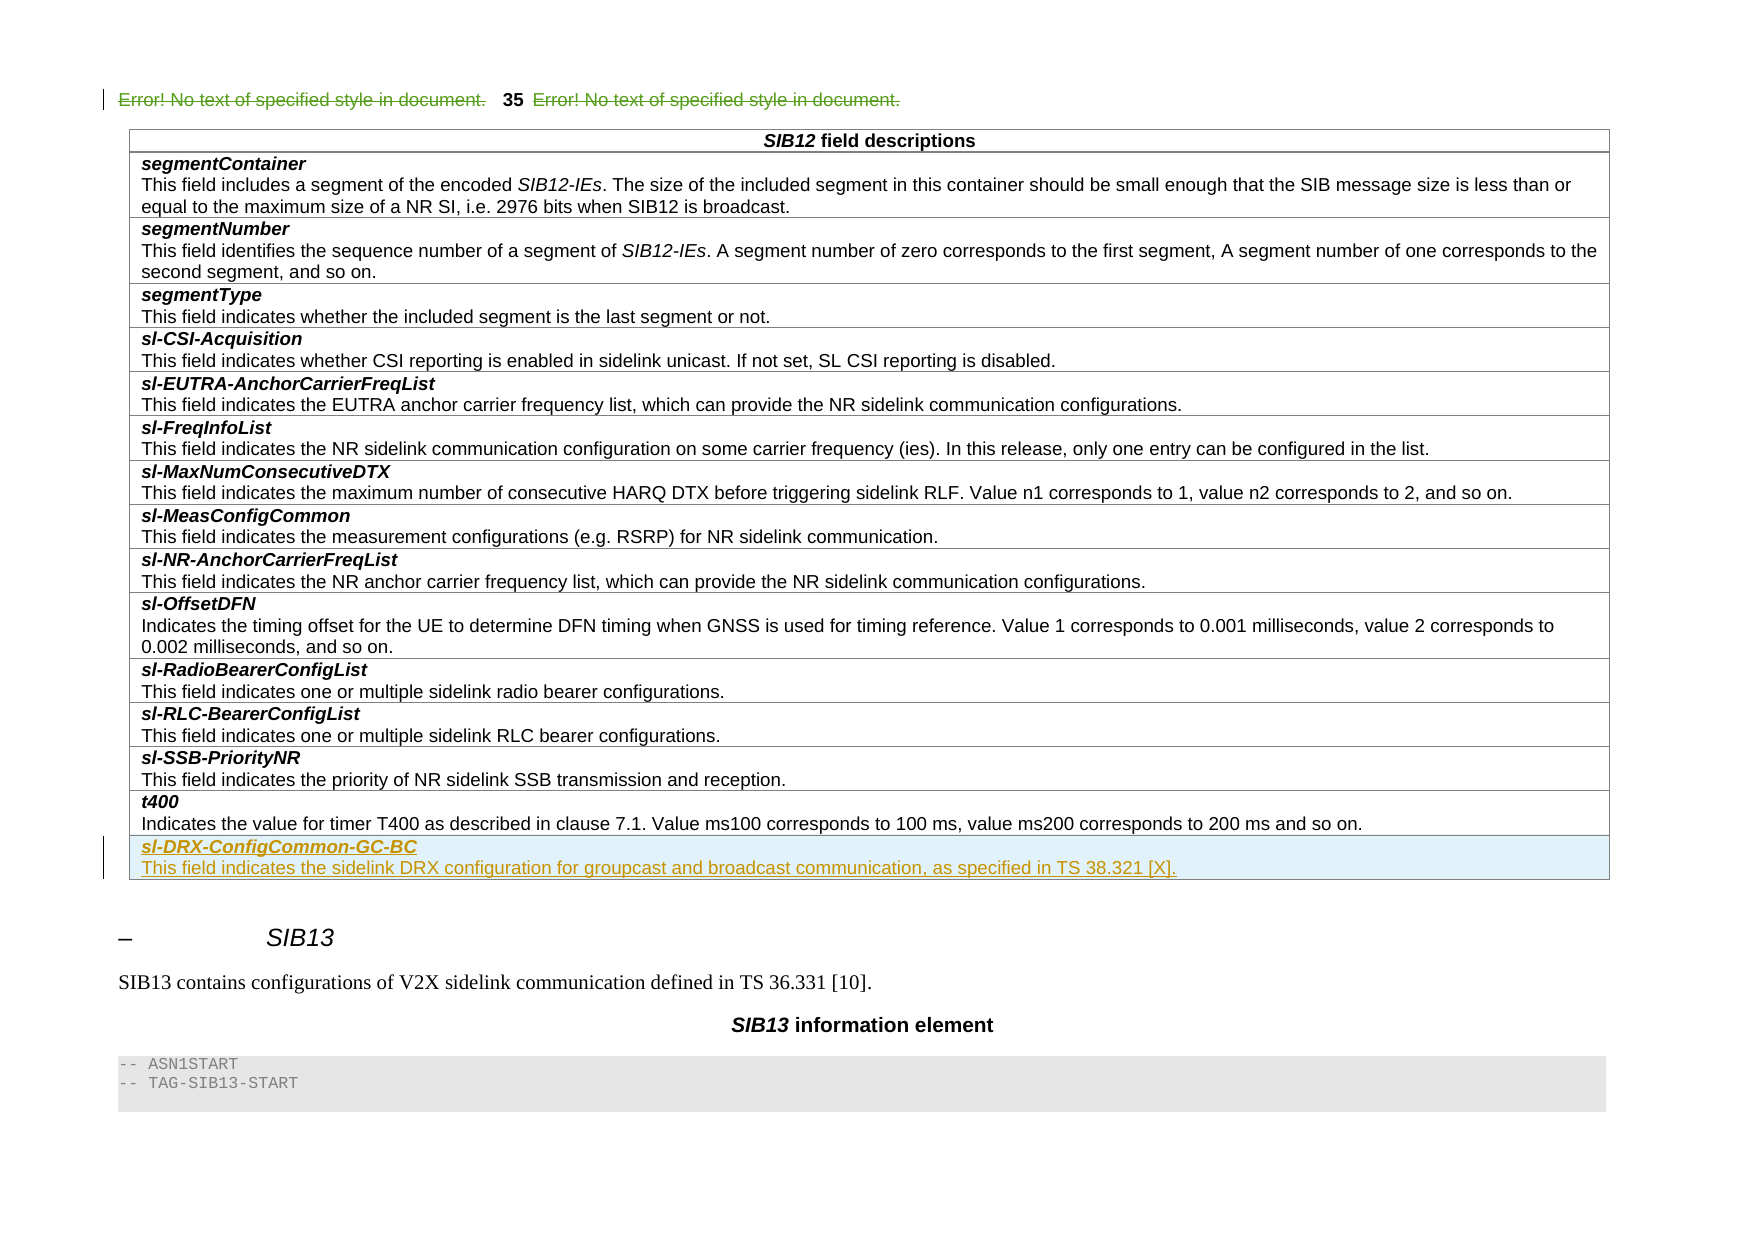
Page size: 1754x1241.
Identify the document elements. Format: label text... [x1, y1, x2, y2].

subtitle – SIB13 [118, 922, 1606, 951]
text SIB13 information element [118, 1013, 1606, 1037]
table_cell sl-MaxNumConsecutiveDTX This field indicates the maximum number of consecutive HARQ DTX before triggering sidelink RLF. Value n1 corresponds to 1, value n2 corresponds to 2, and so on. [130, 461, 1609, 504]
table_cell segmentType This field indicates whether the included segment is the last segment or not. [130, 284, 1609, 327]
table_cell segmentNumber This field identifies the sequence number of a segment of SIB12-IEs. A segment number of zero corresponds to the first segment, A segment number of one corresponds to the second segment, and so on. [130, 218, 1609, 283]
table_cell sl-RLC-BearerConfigList This field indicates one or multiple sidelink RLC bearer configurations. [130, 703, 1609, 746]
table_cell sl-EUTRA-AnchorCarrierFreqList This field indicates the EUTRA anchor carrier frequency list, which can provide the NR sidelink communication configurations. [130, 372, 1609, 415]
text -- ASN1START [118, 1056, 1606, 1074]
table_cell sl-MeasConfigCommon This field indicates the measurement configurations (e.g. RSRP) for NR sidelink communication. [130, 505, 1609, 548]
table_cell t400 Indicates the value for timer T400 as described in clause 7.1. Value ms100 corresponds to 100 ms, value ms200 corresponds to 200 ms and so on. [130, 791, 1609, 834]
text SIB13 contains configurations of V2X sidelink communication defined in TS 36.331 [10]. [118, 970, 1606, 994]
table_cell sl-FreqInfoList This field indicates the NR sidelink communication configuration on some carrier frequency (ies). In this release, only one entry can be configured in the list. [130, 416, 1609, 459]
table_header SIB12 field descriptions [130, 130, 1609, 151]
table_cell segmentContainer This field includes a segment of the encoded SIB12-IEs. The size of the included segment in this container should be small enough that the SIB message size is less than or equal to the maximum size of a NR SI, i.e. 2976 bits when SIB12 is broadcast. [130, 153, 1609, 217]
table_cell sl-CSI-Acquisition This field indicates whether CSI reporting is enabled in sidelink unicast. If not set, SL CSI reporting is disabled. [130, 328, 1609, 371]
table_cell sl-SSB-PriorityNR This field indicates the priority of NR sidelink SSB transmission and reception. [130, 747, 1609, 790]
table_cell sl-OffsetDFN Indicates the timing offset for the UE to determine DFN timing when GNSS is used for timing reference. Value 1 corresponds to 0.001 milliseconds, value 2 corresponds to 0.002 milliseconds, and so on. [130, 593, 1609, 658]
table_cell sl-NR-AnchorCarrierFreqList This field indicates the NR anchor carrier frequency list, which can provide the NR sidelink communication configurations. [130, 549, 1609, 592]
text -- TAG-SIB13-START [118, 1074, 1606, 1093]
table_cell sl-RadioBearerConfigList This field indicates one or multiple sidelink radio bearer configurations. [130, 659, 1609, 702]
